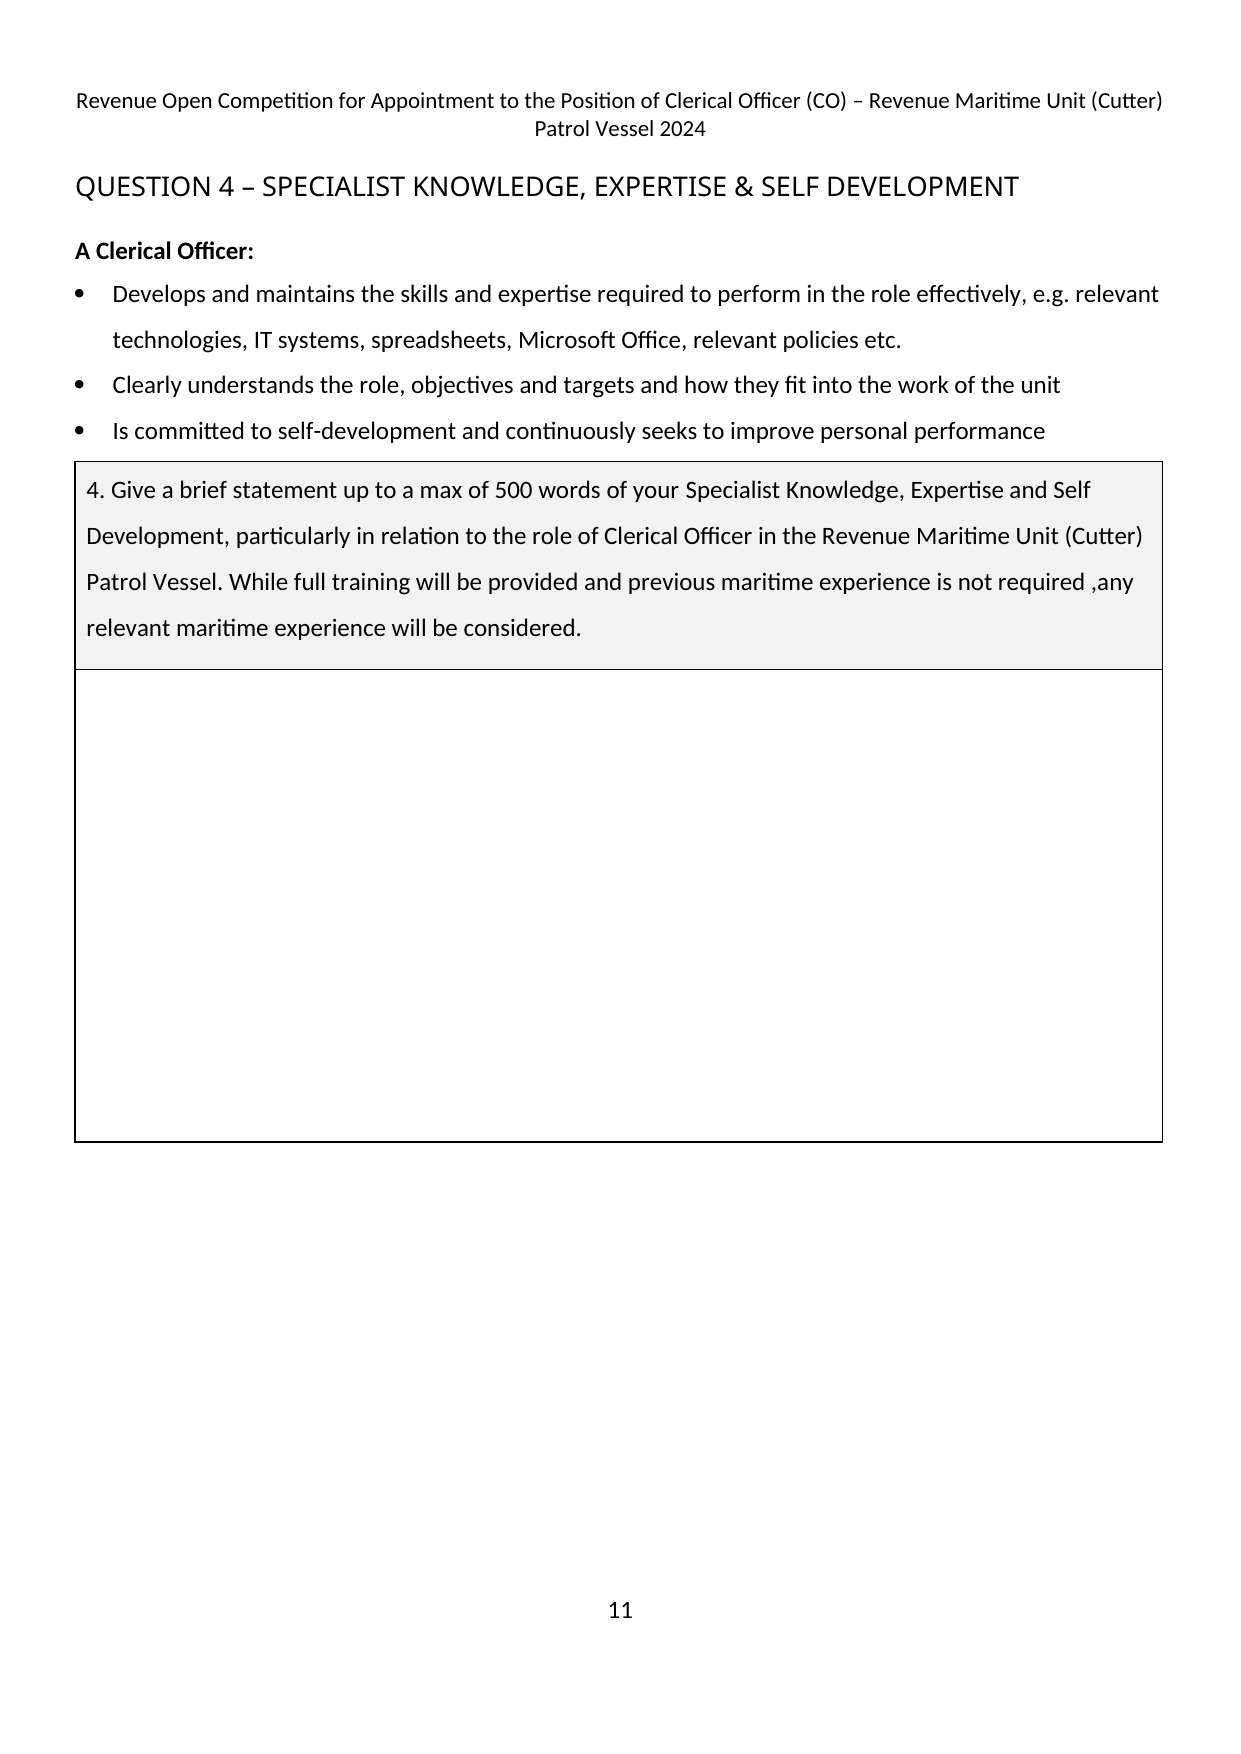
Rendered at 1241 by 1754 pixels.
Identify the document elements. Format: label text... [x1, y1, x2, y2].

text Develops and maintains the skills and expertise required to perform in the role effectively, e.g. relevant technologies, IT systems, spreadsheets, Microsoft Office, relevant policies etc. [75, 278, 1165, 354]
text Is committed to self-development and continuously seeks to improve personal performance [75, 415, 1165, 446]
table_header 4. Give a brief statement up to a max of 500 words of your Specialist Knowledge, Expertise and Self Development, particularly in relation to the role of Clerical Officer in the Revenue Maritime Unit (Cutter) Patrol Vessel. While full training will be provided and previous maritime experience is not required ,any relevant maritime experience will be considered. [76, 462, 1162, 669]
text Clearly understands the role, objectives and targets and how they fit into the work of the unit [75, 369, 1165, 400]
subtitle QUESTION 4 – SPECIALIST KNOWLEDGE, EXPERTISE & SELF DEVELOPMENT [75, 167, 1165, 204]
table_cell [76, 670, 1162, 1141]
text A Clerical Officer: [75, 235, 1165, 266]
